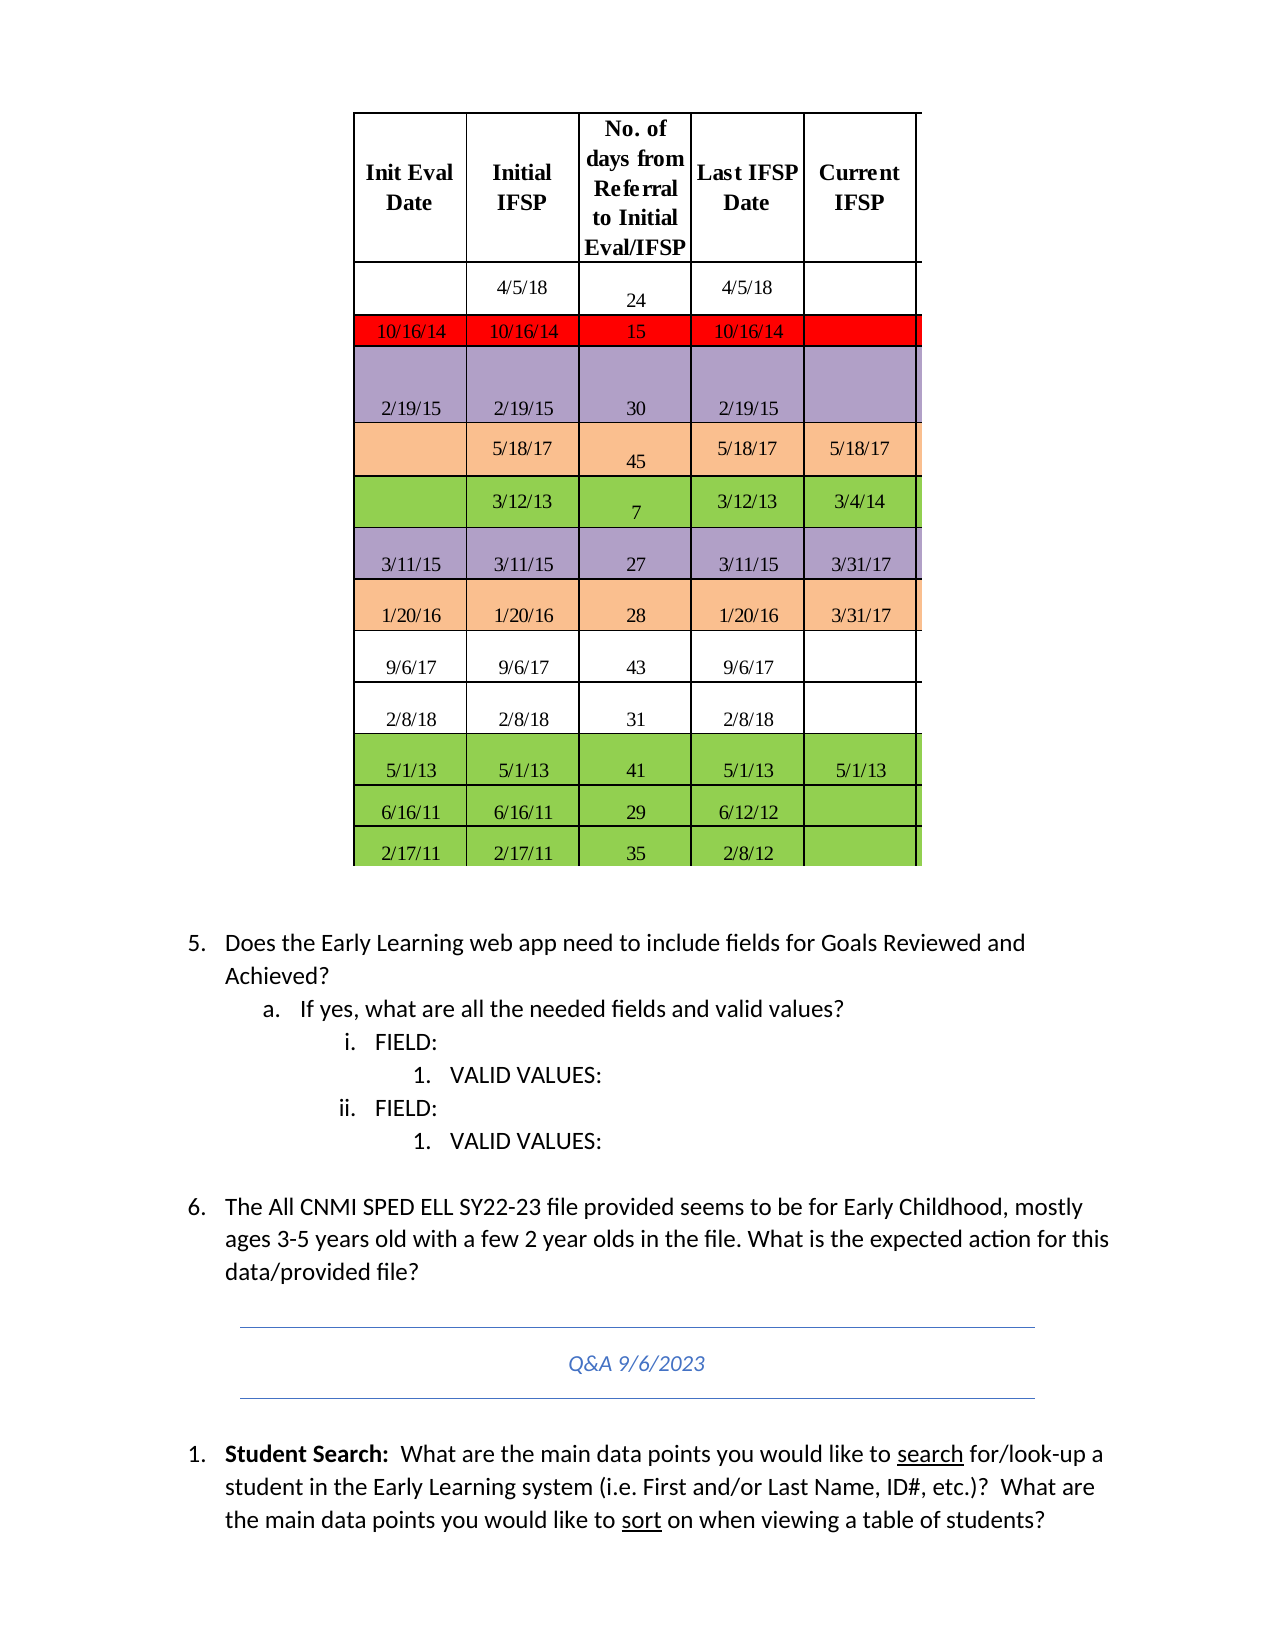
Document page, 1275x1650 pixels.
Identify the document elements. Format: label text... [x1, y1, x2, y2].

list The All CNMI SPED ELL SY22-23 file provided seems to be for Early Childhood, mostly ages 3-5 years old with a few 2 year olds in the file. What is the expected action for this data/provided file? [187, 1191, 1125, 1287]
list FIELD: [356, 1092, 1125, 1122]
list VALID VALUES: [412, 1125, 1125, 1155]
list Student Search: What are the main data points you would like to search for/look-up a student in the Early Learning system (i.e. First and/or Last Name, ID#, etc.)? What are the main data points you would like to sort on when viewing a table of students? [187, 1438, 1125, 1535]
list Does the Early Learning web app need to include fields for Goals Reviewed and Achieved? [187, 927, 1125, 991]
text Q&A 9/6/2023 [240, 1328, 1035, 1398]
list If yes, what are all the needed fields and valid values? [262, 993, 1125, 1024]
list FIELD: [356, 1026, 1125, 1057]
list VALID VALUES: [412, 1059, 1125, 1089]
